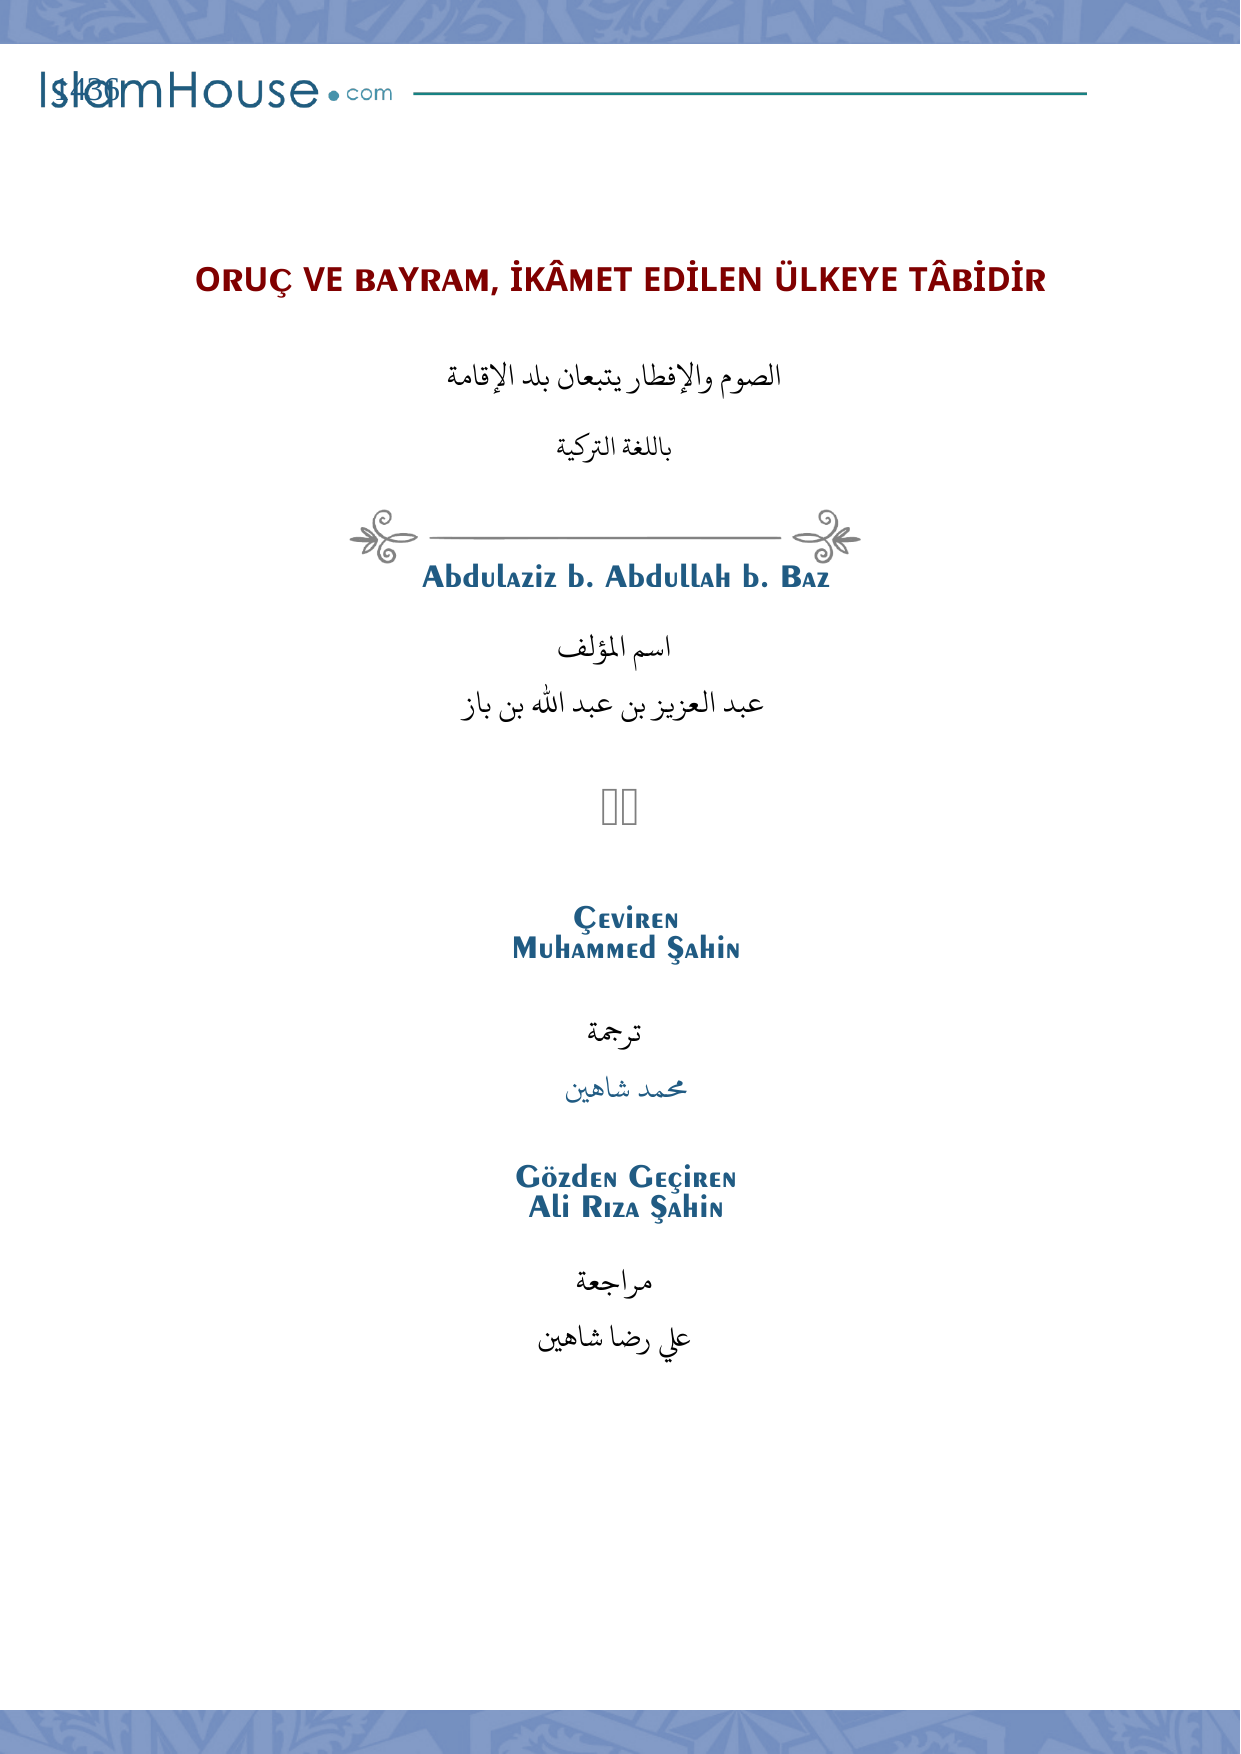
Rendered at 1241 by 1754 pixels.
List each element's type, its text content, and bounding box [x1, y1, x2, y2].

text باللغة التركية [177, 423, 1063, 472]
text Muhammed Şahin [177, 935, 1063, 966]
text مراجعة [177, 1253, 1063, 1309]
text Ali Rıza Şahin [177, 1194, 1063, 1225]
text Çeviren [177, 905, 1063, 935]
text عبد العزيز بن عبد الله بن باز [177, 675, 1063, 731]
text اسم المؤلف [177, 619, 1063, 675]
text Gözden Geçiren [177, 1164, 1063, 1194]
text ORUÇ VE BAYRAM, İKÂMET EDİLEN ÜLKEYE TÂBİDİR [177, 265, 1063, 298]
text ترجمة [177, 1004, 1063, 1060]
text الصوم والإفطار يتبعان بلد الإقامة [177, 348, 1063, 404]
text Abdulaziz b. Abdullah b. Baz [177, 564, 1063, 594]
picture [28, 64, 1100, 117]
text محمد شاهين [177, 1060, 1063, 1116]
text علي رضا شاهين [177, 1309, 1063, 1365]
